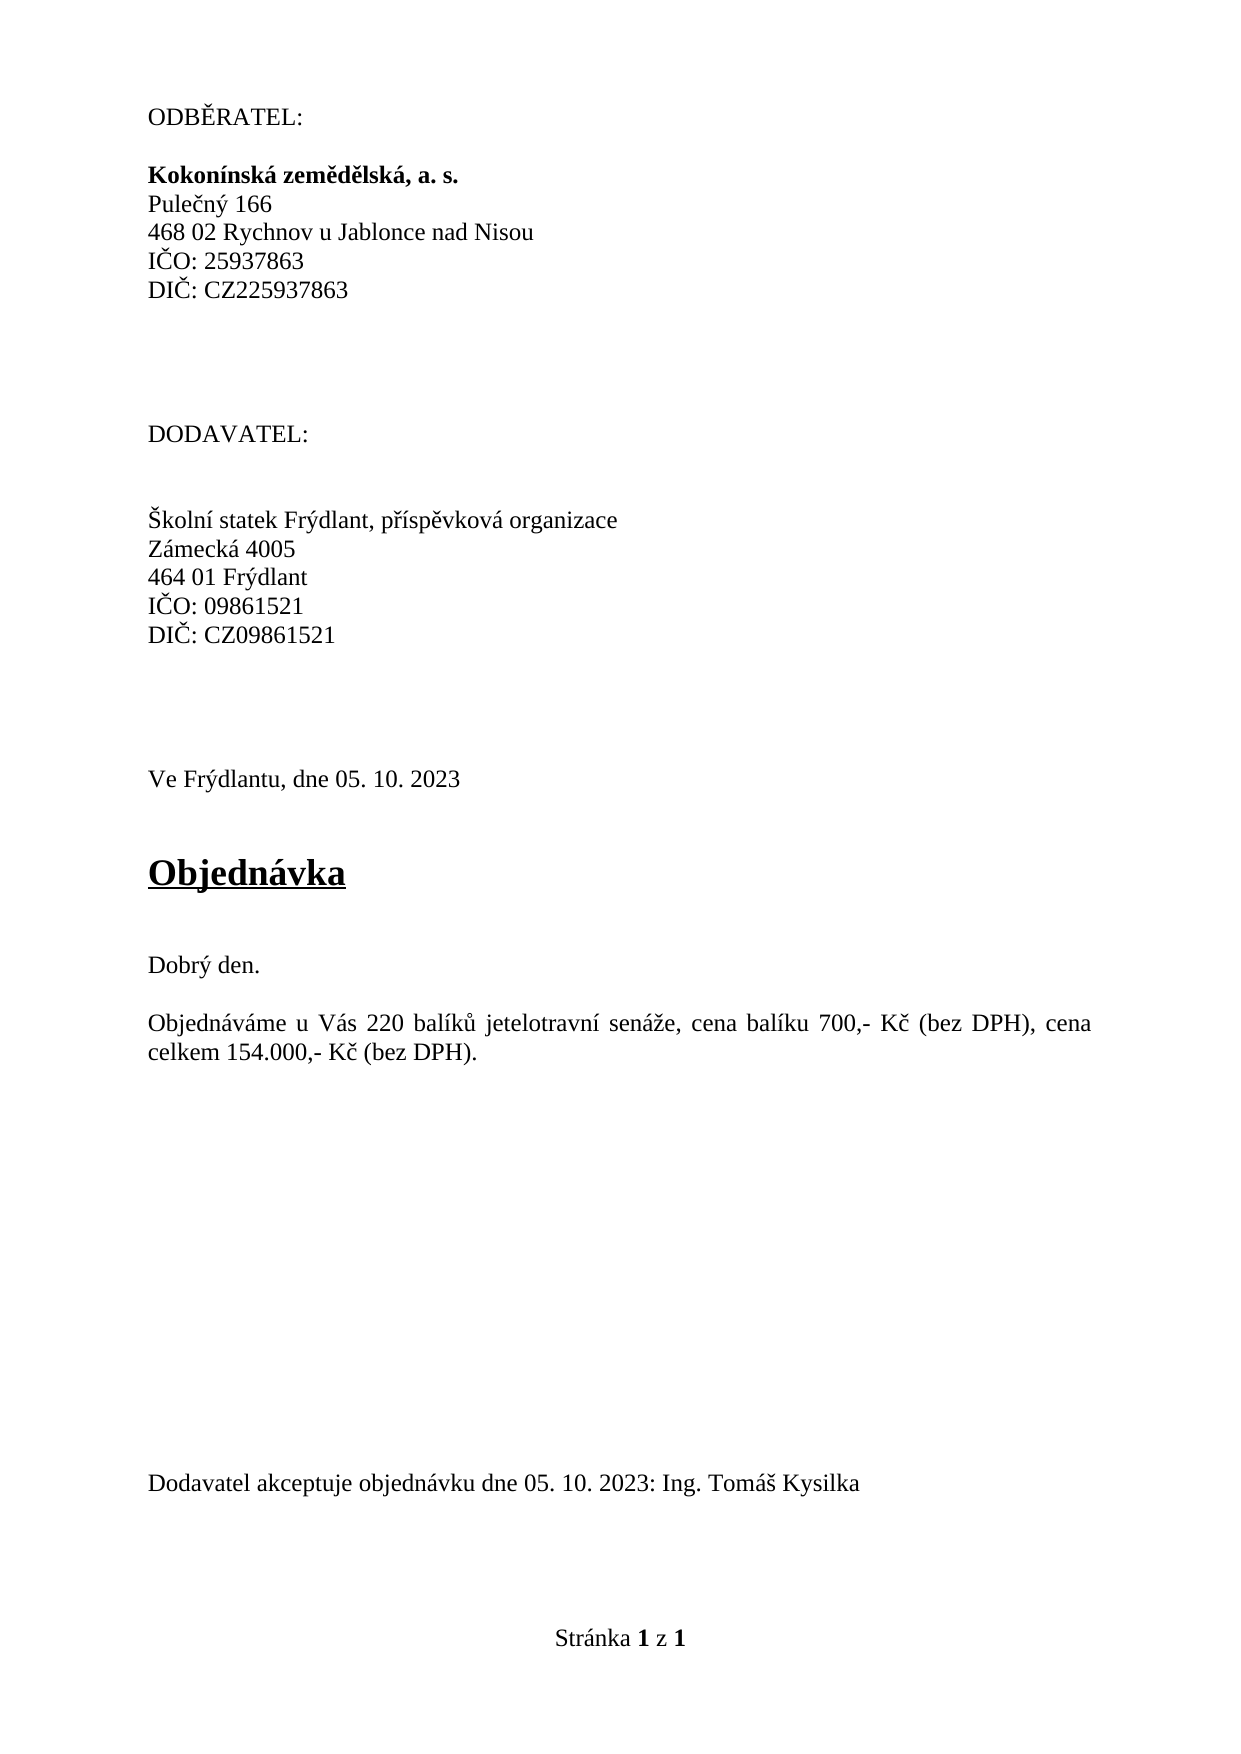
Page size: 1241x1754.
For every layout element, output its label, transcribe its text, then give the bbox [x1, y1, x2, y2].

text Ve Frýdlantu, dne 05. 10. 2023 [148, 764, 1093, 792]
text Objednáváme u Vás 220 balíků jetelotravní senáže, cena balíku 700,- Kč (bez DPH), cena celkem 154.000,- Kč (bez DPH). [148, 1008, 1093, 1066]
text IČO: 09861521 [148, 591, 1093, 620]
text Dobrý den. [148, 951, 1093, 979]
text DODAVATEL: [148, 419, 1093, 447]
text Objednávka [148, 850, 1093, 893]
text Zámecká 4005 [148, 534, 1093, 562]
text 464 01 Frýdlant [148, 562, 1093, 591]
text DIČ: CZ09861521 [148, 620, 1093, 649]
text Dodavatel akceptuje objednávku dne 05. 10. 2023: Ing. Tomáš Kysilka [148, 1468, 1093, 1497]
text Školní statek Frýdlant, příspěvková organizace [148, 505, 1093, 534]
